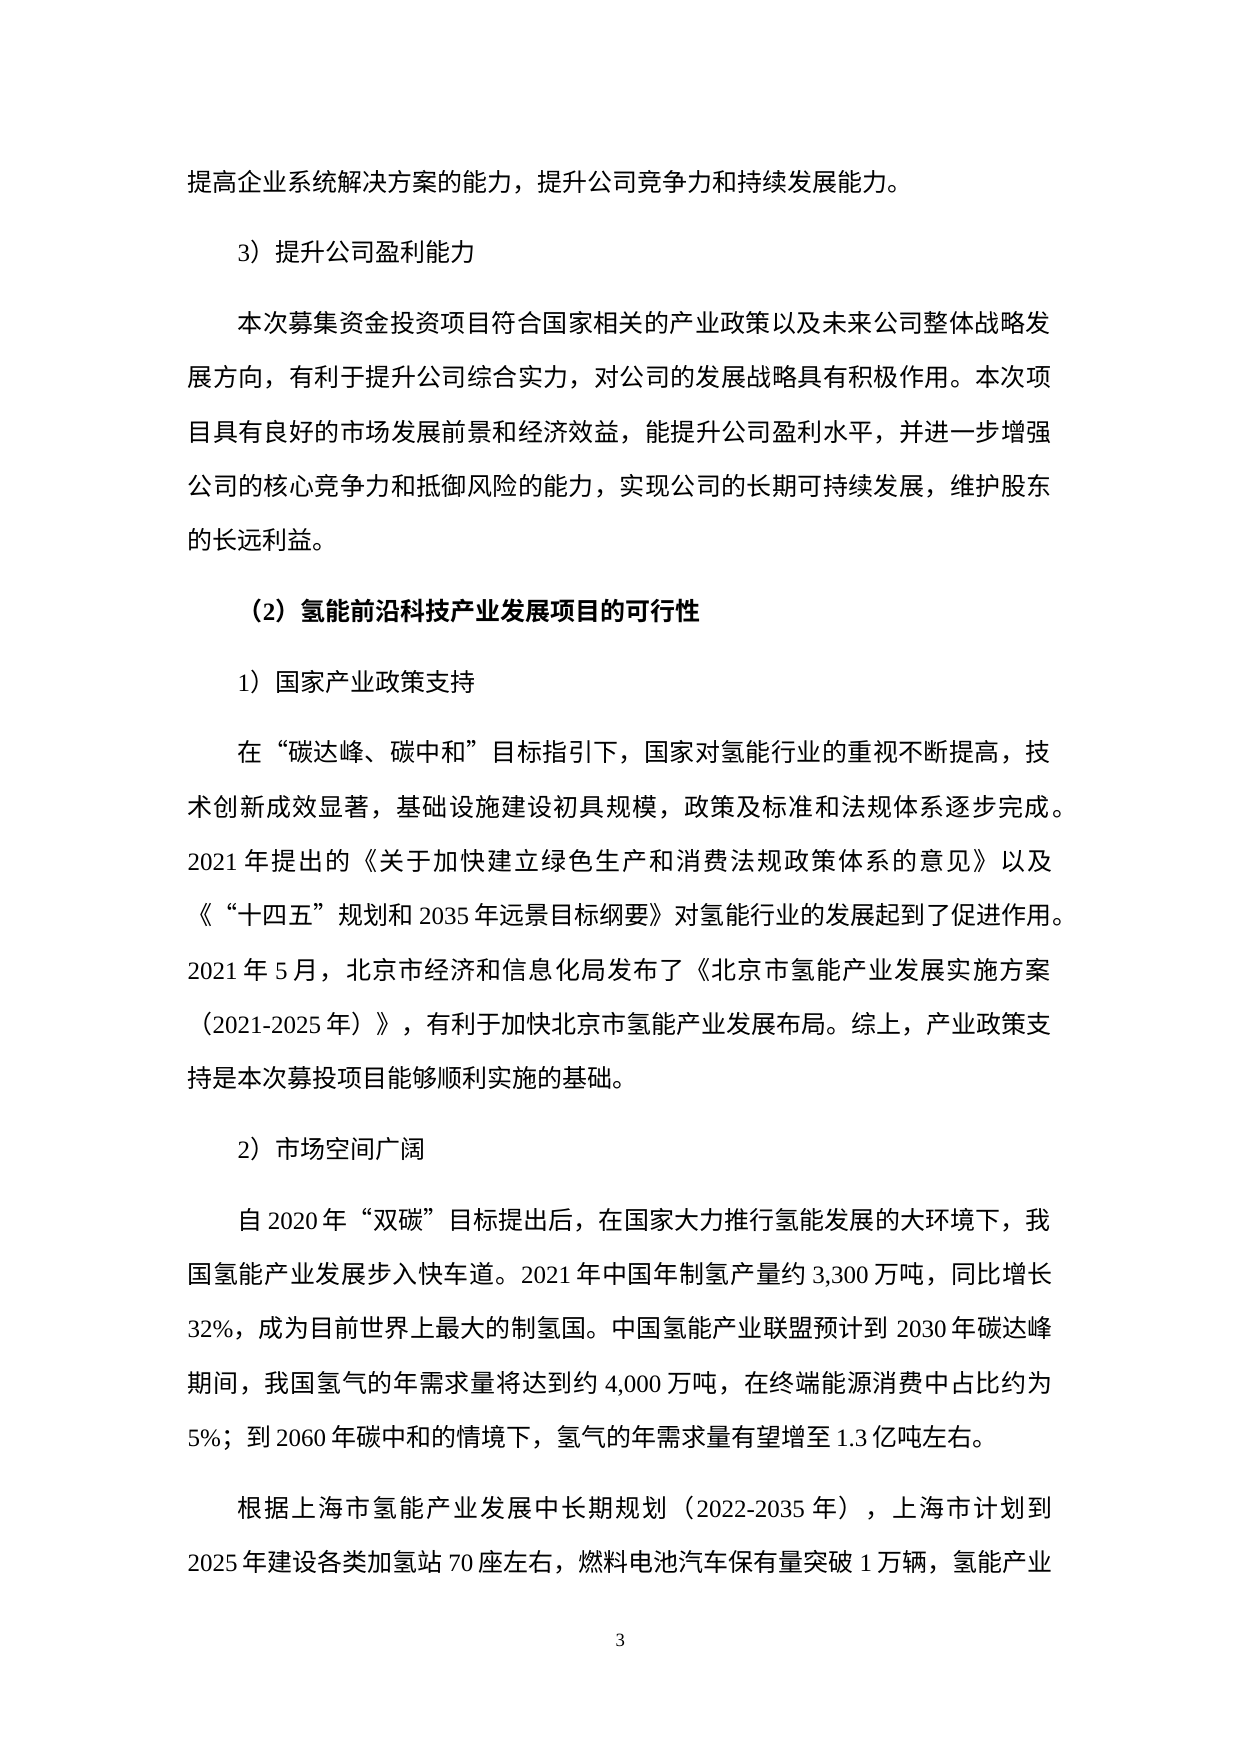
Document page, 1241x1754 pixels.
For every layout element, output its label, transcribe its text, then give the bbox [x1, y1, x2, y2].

text 在“碳达峰、碳中和”目标指引下，国家对氢能行业的重视不断提高，技术创新成效显著，基础设施建设初具规模，政策及标准和法规体系逐步完成。2021年提出的《关于加快建立绿色生产和消费法规政策体系的意见》以及《“十四五”规划和2035年远景目标纲要》对氢能行业的发展起到了促进作用。2021年5月，北京市经济和信息化局发布了《北京市氢能产业发展实施方案（2021-2025年）》，有利于加快北京市氢能产业发展布局。综上，产业政策支持是本次募投项目能够顺利实施的基础。 [187, 733, 1053, 1095]
text 自2020年“双碳”目标提出后，在国家大力推行氢能发展的大环境下，我国氢能产业发展步入快车道。2021年中国年制氢产量约3,300万吨，同比增长32%，成为目前世界上最大的制氢国。中国氢能产业联盟预计到2030年碳达峰期间，我国氢气的年需求量将达到约4,000万吨，在终端能源消费中占比约为5%；到2060年碳中和的情境下，氢气的年需求量有望增至1.3亿吨左右。 [187, 1200, 1053, 1454]
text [187, 162, 1053, 198]
text 3）提升公司盈利能力 [187, 233, 1053, 269]
text 1）国家产业政策支持 [187, 662, 1053, 698]
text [187, 1488, 1053, 1579]
text 2）市场空间广阔 [187, 1129, 1053, 1166]
text （2）氢能前沿科技产业发展项目的可行性 [187, 591, 1053, 628]
text 本次募集资金投资项目符合国家相关的产业政策以及未来公司整体战略发展方向，有利于提升公司综合实力，对公司的发展战略具有积极作用。本次项目具有良好的市场发展前景和经济效益，能提升公司盈利水平，并进一步增强公司的核心竞争力和抵御风险的能力，实现公司的长期可持续发展，维护股东的长远利益。 [187, 303, 1053, 557]
